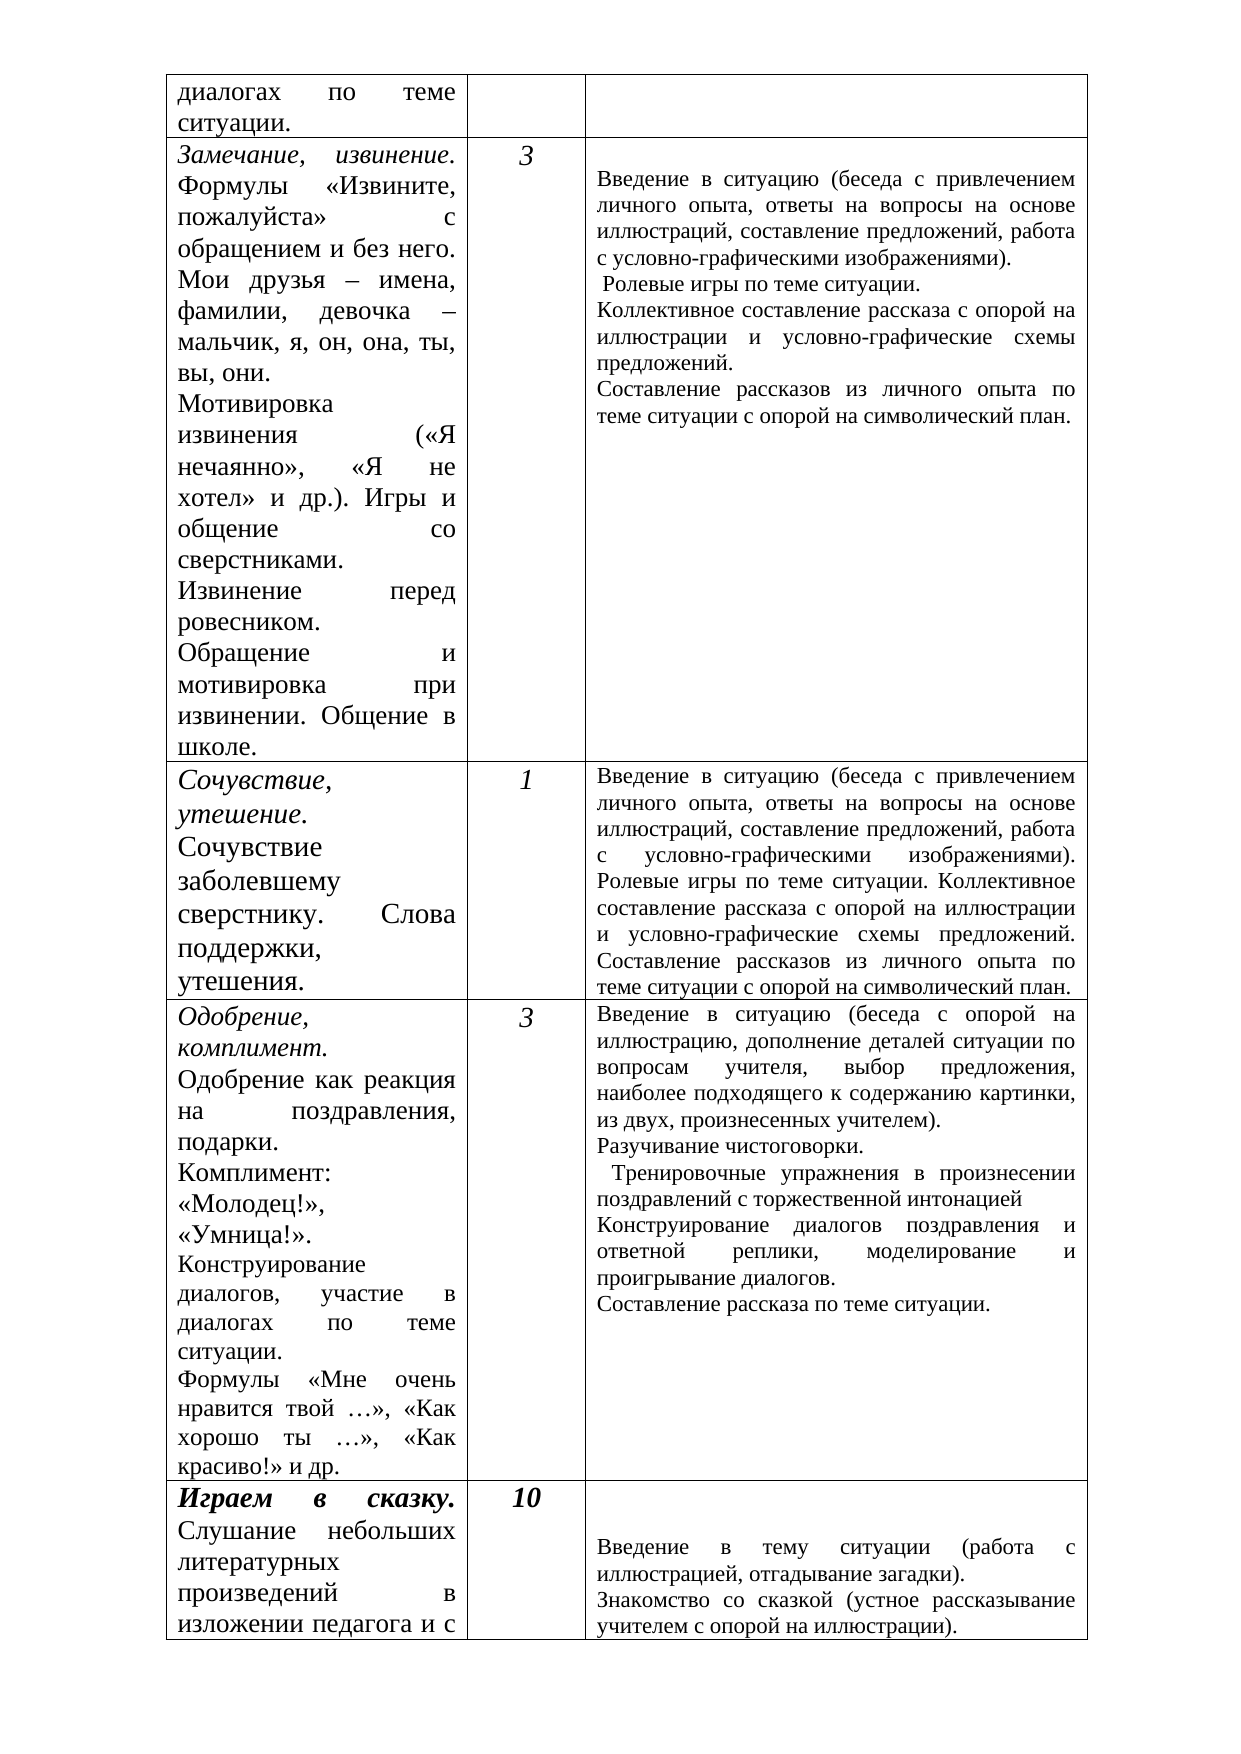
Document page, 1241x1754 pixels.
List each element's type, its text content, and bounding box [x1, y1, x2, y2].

table_cell Замечание, извинение. Формулы «Извините, пожалуйста» с обращением и без него. Мои друзья – имена, фамилии, девочка – мальчик, я, он, она, ты, вы, они. Мотивировка извинения («Я нечаянно», «Я не хотел» и др.). Игры и общение со сверстниками. Извинение перед ровесником. Обращение и мотивировка при извинении. Общение в школе. [167, 138, 467, 761]
table_cell Сочувствие, утешение. Сочувствие заболевшему сверстнику. Слова поддержки, утешения. [167, 762, 467, 999]
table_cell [586, 75, 1087, 137]
table_cell 3 [468, 138, 585, 761]
table_cell 3 [468, 1000, 585, 1479]
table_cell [167, 75, 467, 137]
table_cell 2 [468, 75, 585, 137]
table_cell Введение в ситуацию (беседа с опорой на иллюстрацию, дополнение деталей ситуации по вопросам учителя, выбор предложения, наиболее подходящего к содержанию картинки, из двух, произнесенных учителем). Разучивание чистоговорки. Тренировочные упражнения в произнесении поздравлений с торжественной интонацией Конструирование диалогов поздравления и ответной реплики, моделирование и проигрывание диалогов. Составление рассказа по теме ситуации. [586, 1000, 1087, 1479]
table_cell 10 [468, 1481, 585, 1639]
table_cell Одобрение, комплимент. Одобрение как реакция на поздравления, подарки. Комплимент: «Молодец!», «Умница!». Конструирование диалогов, участие в диалогах по теме ситуации. Формулы «Мне очень нравится твой …», «Как хорошо ты …», «Как красиво!» и др. [167, 1000, 467, 1479]
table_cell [167, 1481, 467, 1639]
table_cell Введение в ситуацию (беседа с привлечением личного опыта, ответы на вопросы на основе иллюстраций, составление предложений, работа с условно-графическими изображениями). Ролевые игры по теме ситуации. Коллективное составление рассказа с опорой на иллюстрации и условно-графические схемы предложений. Составление рассказов из личного опыта по теме ситуации с опорой на символический план. [586, 138, 1087, 761]
table_cell Введение в ситуацию (беседа с привлечением личного опыта, ответы на вопросы на основе иллюстраций, составление предложений, работа с условно-графическими изображениями). Ролевые игры по теме ситуации. Коллективное составление рассказа с опорой на иллюстрации и условно-графические схемы предложений. Составление рассказов из личного опыта по теме ситуации с опорой на символический план. [586, 762, 1087, 999]
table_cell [586, 1481, 1087, 1639]
table_cell 1 [468, 762, 585, 999]
